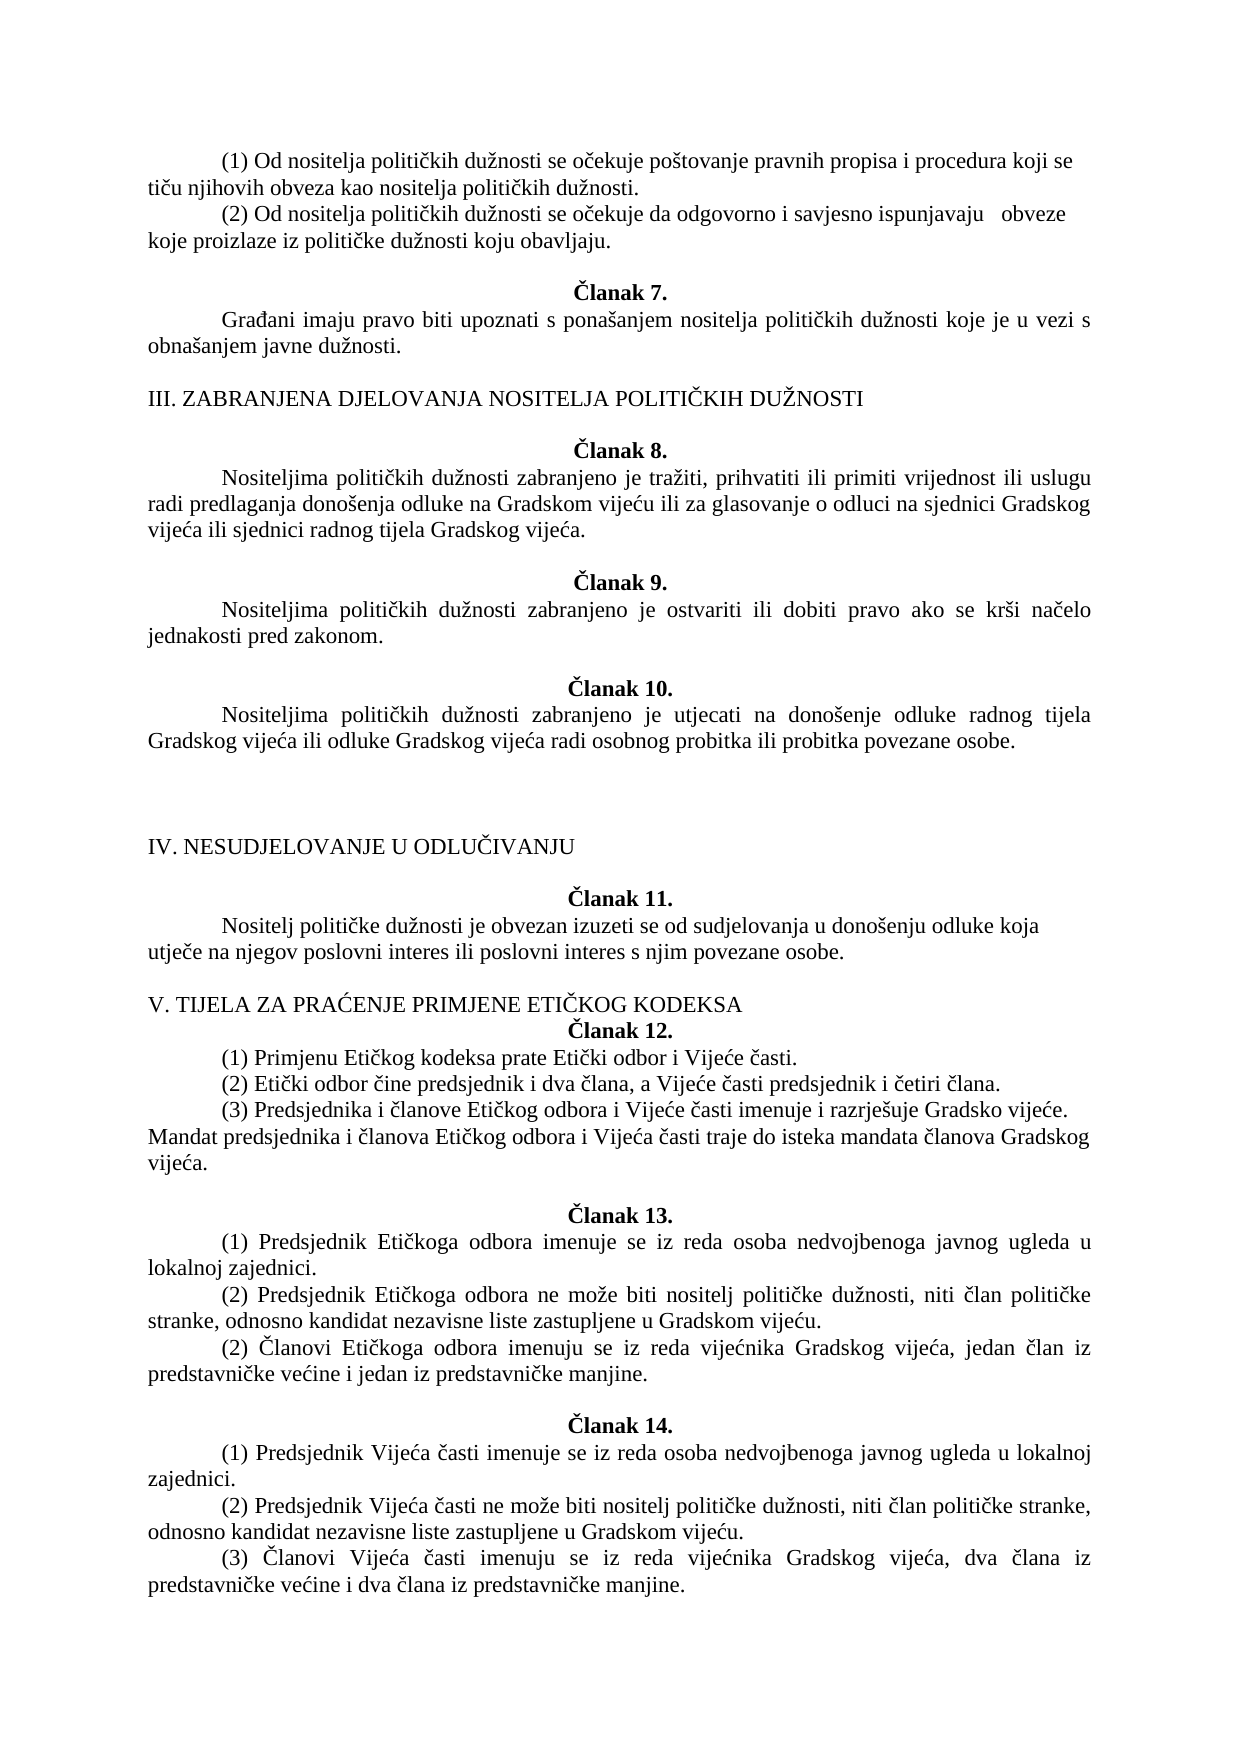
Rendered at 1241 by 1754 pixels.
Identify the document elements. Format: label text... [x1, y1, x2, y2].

text Članak 12. [148, 1017, 1093, 1044]
text (1) Primjenu Etičkog kodeksa prate Etički odbor i Vijeće časti. [148, 1044, 1093, 1070]
text (3) Predsjednika i članove Etičkog odbora i Vijeće časti imenuje i razrješuje Gradsko vijeće. Mandat predsjednika i članova Etičkog odbora i Vijeća časti traje do isteka mandata članova Gradskog vijeća. [148, 1096, 1093, 1175]
text Građani imaju pravo biti upoznati s ponašanjem nositelja političkih dužnosti koje je u vezi s obnašanjem javne dužnosti. [148, 306, 1093, 358]
text IV. NESUDJELOVANJE U ODLUČIVANJU [148, 833, 1093, 859]
text V. TIJELA ZA PRAĆENJE PRIMJENE ETIČKOG KODEKSA [148, 991, 1093, 1017]
text (2) Predsjednik Etičkoga odbora ne može biti nositelj političke dužnosti, niti član političke stranke, odnosno kandidat nezavisne liste zastupljene u Gradskom vijeću. [148, 1281, 1093, 1333]
text Članak 7. [148, 279, 1093, 306]
text Nositeljima političkih dužnosti zabranjeno je tražiti, prihvatiti ili primiti vrijednost ili uslugu radi predlaganja donošenja odluke na Gradskom vijeću ili za glasovanje o odluci na sjednici Gradskog vijeća ili sjednici radnog tijela Gradskog vijeća. [148, 464, 1093, 543]
text Članak 11. [148, 886, 1093, 912]
text (2) Članovi Etičkoga odbora imenuju se iz reda vijećnika Gradskog vijeća, jedan član iz predstavničke većine i jedan iz predstavničke manjine. [148, 1333, 1093, 1386]
text Članak 14. [148, 1413, 1093, 1439]
text Članak 8. [148, 437, 1093, 464]
text (2) Etički odbor čine predsjednik i dva člana, a Vijeće časti predsjednik i četiri člana. [148, 1070, 1093, 1096]
text Članak 13. [148, 1202, 1093, 1228]
text III. ZABRANJENA DJELOVANJA NOSITELJA POLITIČKIH DUŽNOSTI [148, 385, 1093, 411]
text Nositeljima političkih dužnosti zabranjeno je utjecati na donošenje odluke radnog tijela Gradskog vijeća ili odluke Gradskog vijeća radi osobnog probitka ili probitka povezane osobe. [148, 701, 1093, 754]
text (2) Predsjednik Vijeća časti ne može biti nositelj političke dužnosti, niti član političke stranke, odnosno kandidat nezavisne liste zastupljene u Gradskom vijeću. [148, 1492, 1093, 1544]
text Nositeljima političkih dužnosti zabranjeno je ostvariti ili dobiti pravo ako se krši načelo jednakosti pred zakonom. [148, 596, 1093, 648]
text Članak 9. [148, 569, 1093, 596]
text Članak 10. [148, 675, 1093, 701]
text (1) Predsjednik Vijeća časti imenuje se iz reda osoba nedvojbenoga javnog ugleda u lokalnoj zajednici. [148, 1439, 1093, 1492]
text (1) Predsjednik Etičkoga odbora imenuje se iz reda osoba nedvojbenoga javnog ugleda u lokalnoj zajednici. [148, 1228, 1093, 1281]
text Nositelj političke dužnosti je obvezan izuzeti se od sudjelovanja u donošenju odluke koja utječe na njegov poslovni interes ili poslovni interes s njim povezane osobe. [148, 912, 1093, 964]
text (1) Od nositelja političkih dužnosti se očekuje poštovanje pravnih propisa i procedura koji se tiču njihovih obveza kao nositelja političkih dužnosti. [148, 148, 1093, 200]
text (2) Od nositelja političkih dužnosti se očekuje da odgovorno i savjesno ispunjavaju obveze koje proizlaze iz političke dužnosti koju obavljaju. [148, 200, 1093, 253]
text (3) Članovi Vijeća časti imenuju se iz reda vijećnika Gradskog vijeća, dva člana iz predstavničke većine i dva člana iz predstavničke manjine. [148, 1544, 1093, 1597]
